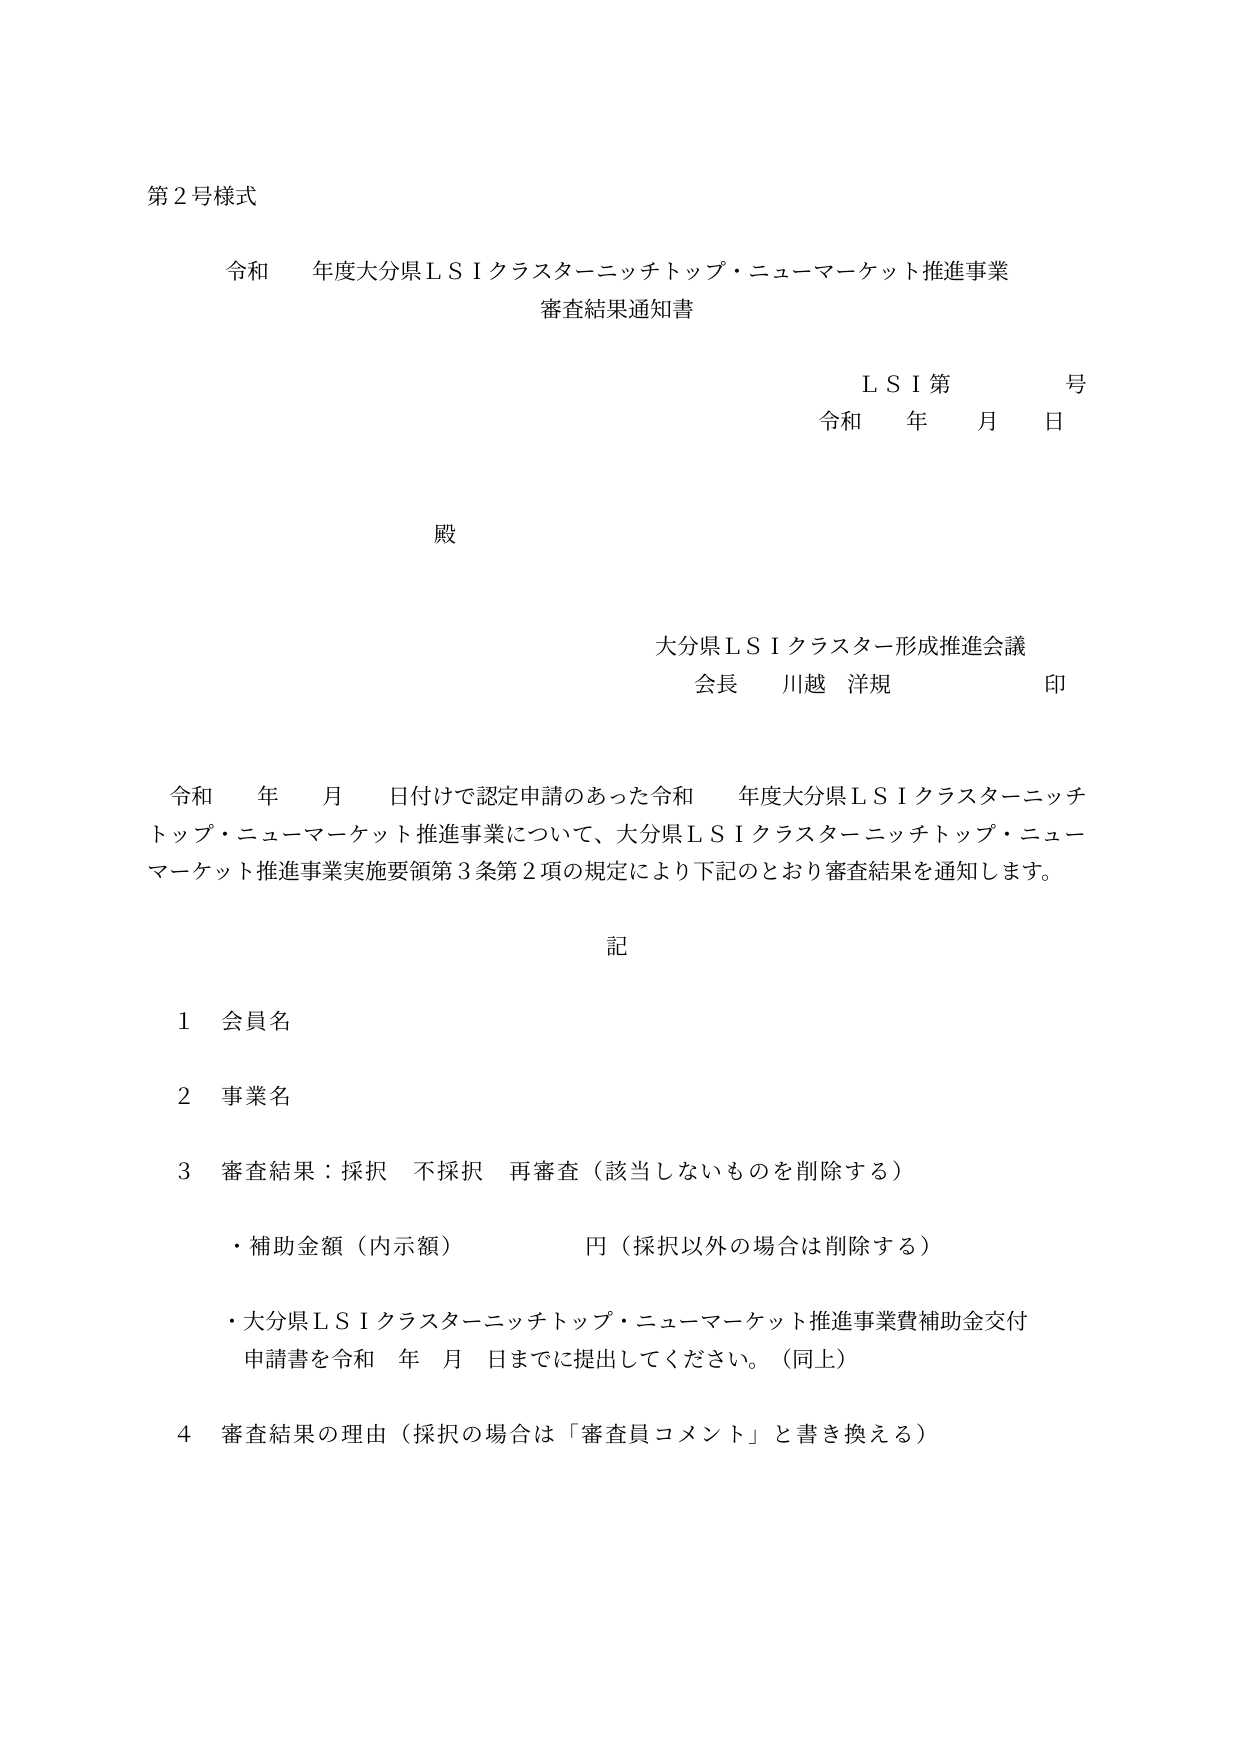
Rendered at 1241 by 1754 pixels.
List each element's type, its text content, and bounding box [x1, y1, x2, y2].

text ・補助金額（内示額） 円（採択以外の場合は削除する） [148, 1226, 1087, 1264]
text 令和 年 月 日 [148, 401, 1065, 439]
text ２ 事業名 [148, 1076, 1087, 1114]
text ４ 審査結果の理由（採択の場合は「審査員コメント」と書き換える） [148, 1414, 1087, 1451]
text 記 [148, 926, 1087, 964]
text 第２号様式 [148, 176, 1087, 214]
text １ 会員名 [148, 1001, 1087, 1039]
text ・大分県ＬＳＩクラスターニッチトップ・ニューマーケット推進事業費補助金交付 [222, 1301, 1087, 1339]
text ＬＳＩ第 号 [148, 364, 1087, 401]
text 大分県ＬＳＩクラスター形成推進会議 [148, 626, 1087, 664]
text 会長 川越 洋規 印 [148, 664, 1087, 701]
text 申請書を令和 年 月 日までに提出してください。（同上） [222, 1339, 1087, 1376]
text 殿 [148, 514, 1087, 551]
text 令和 年度大分県ＬＳＩクラスターニッチトップ・ニューマーケット推進事業 [148, 251, 1087, 289]
text 令和 年 月 日付けで認定申請のあった令和 年度大分県ＬＳＩクラスターニッチトップ・ニューマーケット推進事業について、大分県ＬＳＩクラスターニッチトップ・ニューマーケット推進事業実施要領第３条第２項の規定により下記のとおり審査結果を通知します。 [148, 776, 1087, 889]
text ３ 審査結果：採択 不採択 再審査（該当しないものを削除する） [148, 1151, 1087, 1189]
text 審査結果通知書 [148, 289, 1087, 326]
